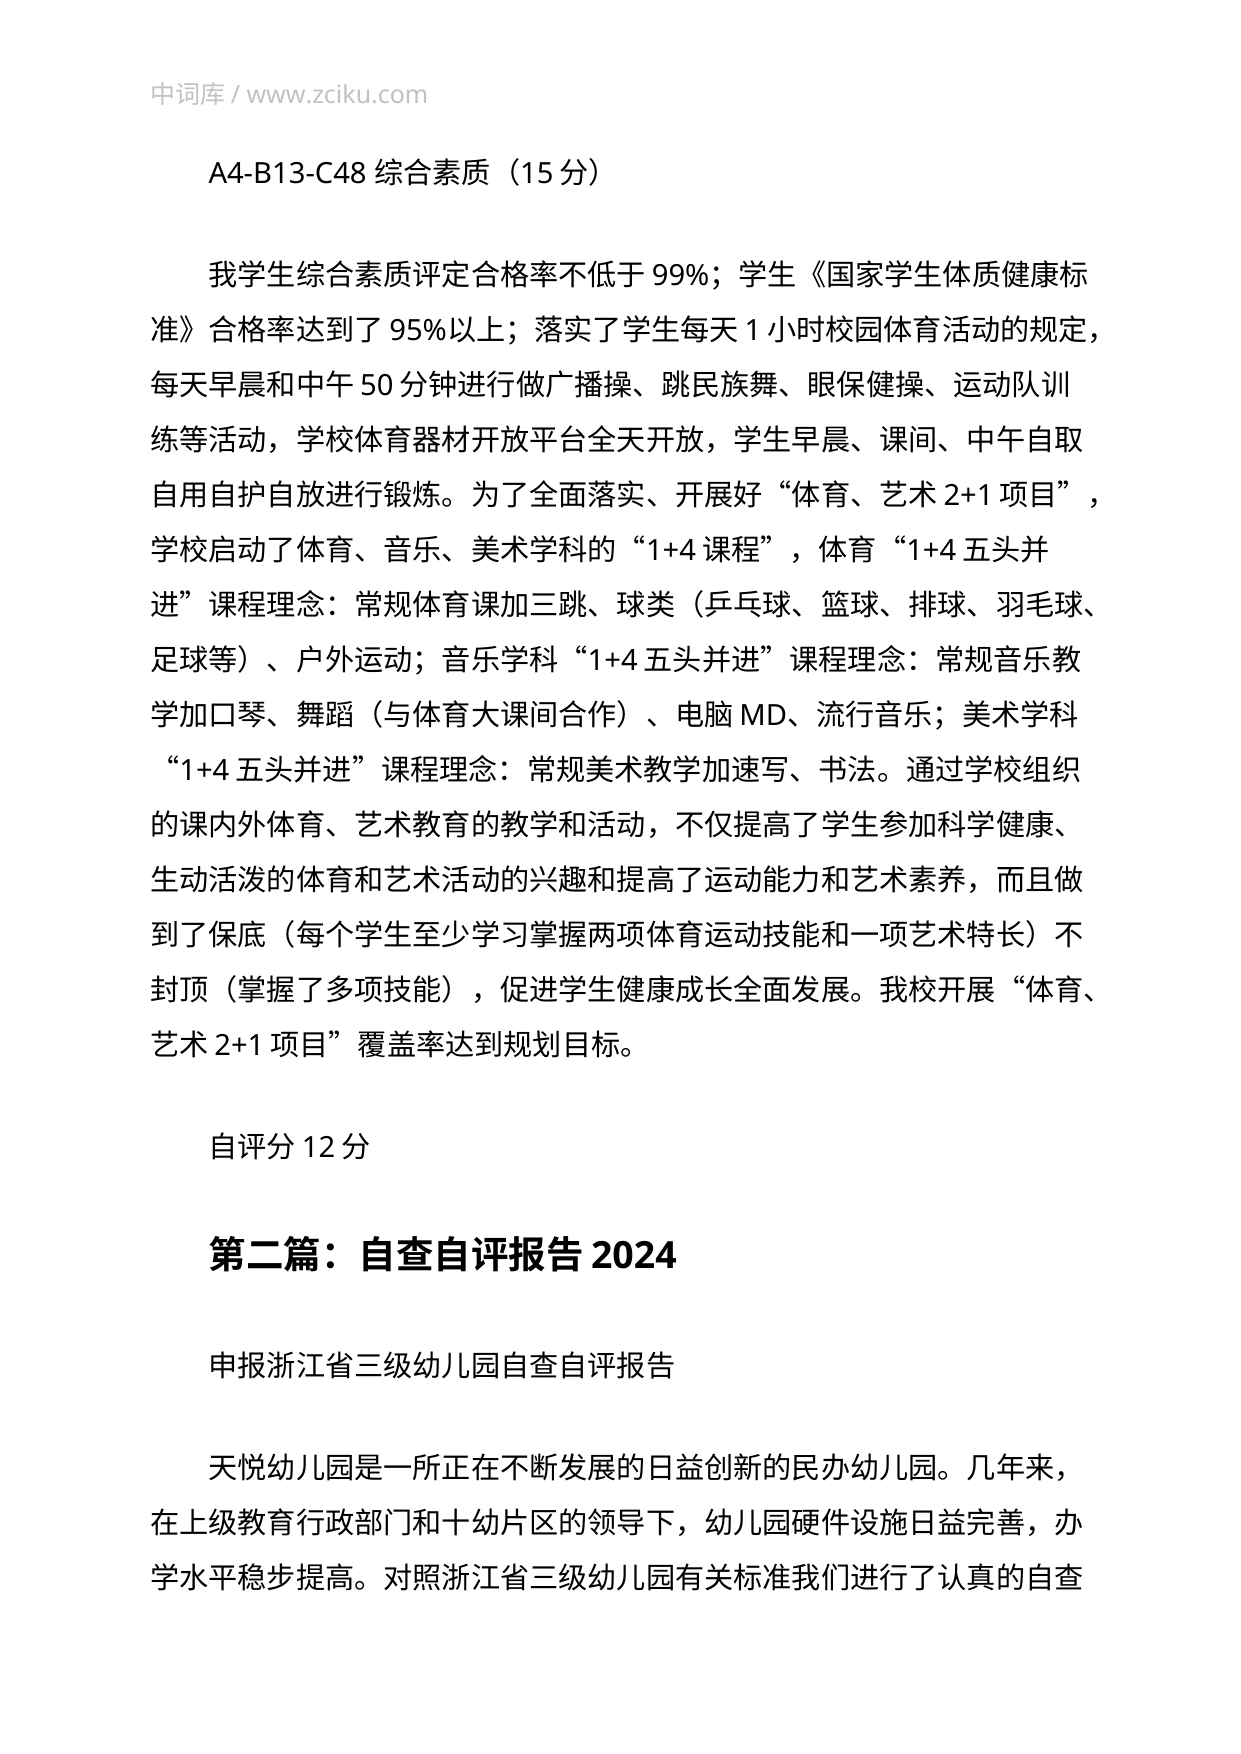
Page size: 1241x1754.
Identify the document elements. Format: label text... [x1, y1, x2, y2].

text 我学生综合素质评定合格率不低于99%；学生《国家学生体质健康标准》合格率达到了95%以上；落实了学生每天1小时校园体育活动的规定，每天早晨和中午50分钟进行做广播操、跳民族舞、眼保健操、运动队训练等活动，学校体育器材开放平台全天开放，学生早晨、课间、中午自取自用自护自放进行锻炼。为了全面落实、开展好“体育、艺术2+1项目”，学校启动了体育、音乐、美术学科的“1+4课程”，体育“1+4五头并进”课程理念：常规体育课加三跳、球类（乒乓球、篮球、排球、羽毛球、足球等）、户外运动；音乐学科“1+4五头并进”课程理念：常规音乐教学加口琴、舞蹈（与体育大课间合作）、电脑MD、流行音乐；美术学科“1+4五头并进”课程理念：常规美术教学加速写、书法。通过学校组织的课内外体育、艺术教育的教学和活动，不仅提高了学生参加科学健康、生动活泼的体育和艺术活动的兴趣和提高了运动能力和艺术素养，而且做到了保底（每个学生至少学习掌握两项体育运动技能和一项艺术特长）不封顶（掌握了多项技能），促进学生健康成长全面发展。我校开展“体育、艺术2+1项目”覆盖率达到规划目标。 [150, 252, 1090, 1064]
text 自评分12分 [150, 1123, 1090, 1166]
text A4-B13-C48 综合素质（15分） [150, 150, 1090, 192]
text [150, 1445, 1090, 1597]
text 申报浙江省三级幼儿园自查自评报告 [150, 1343, 1090, 1385]
text 第二篇：自查自评报告2024 [150, 1225, 1090, 1280]
